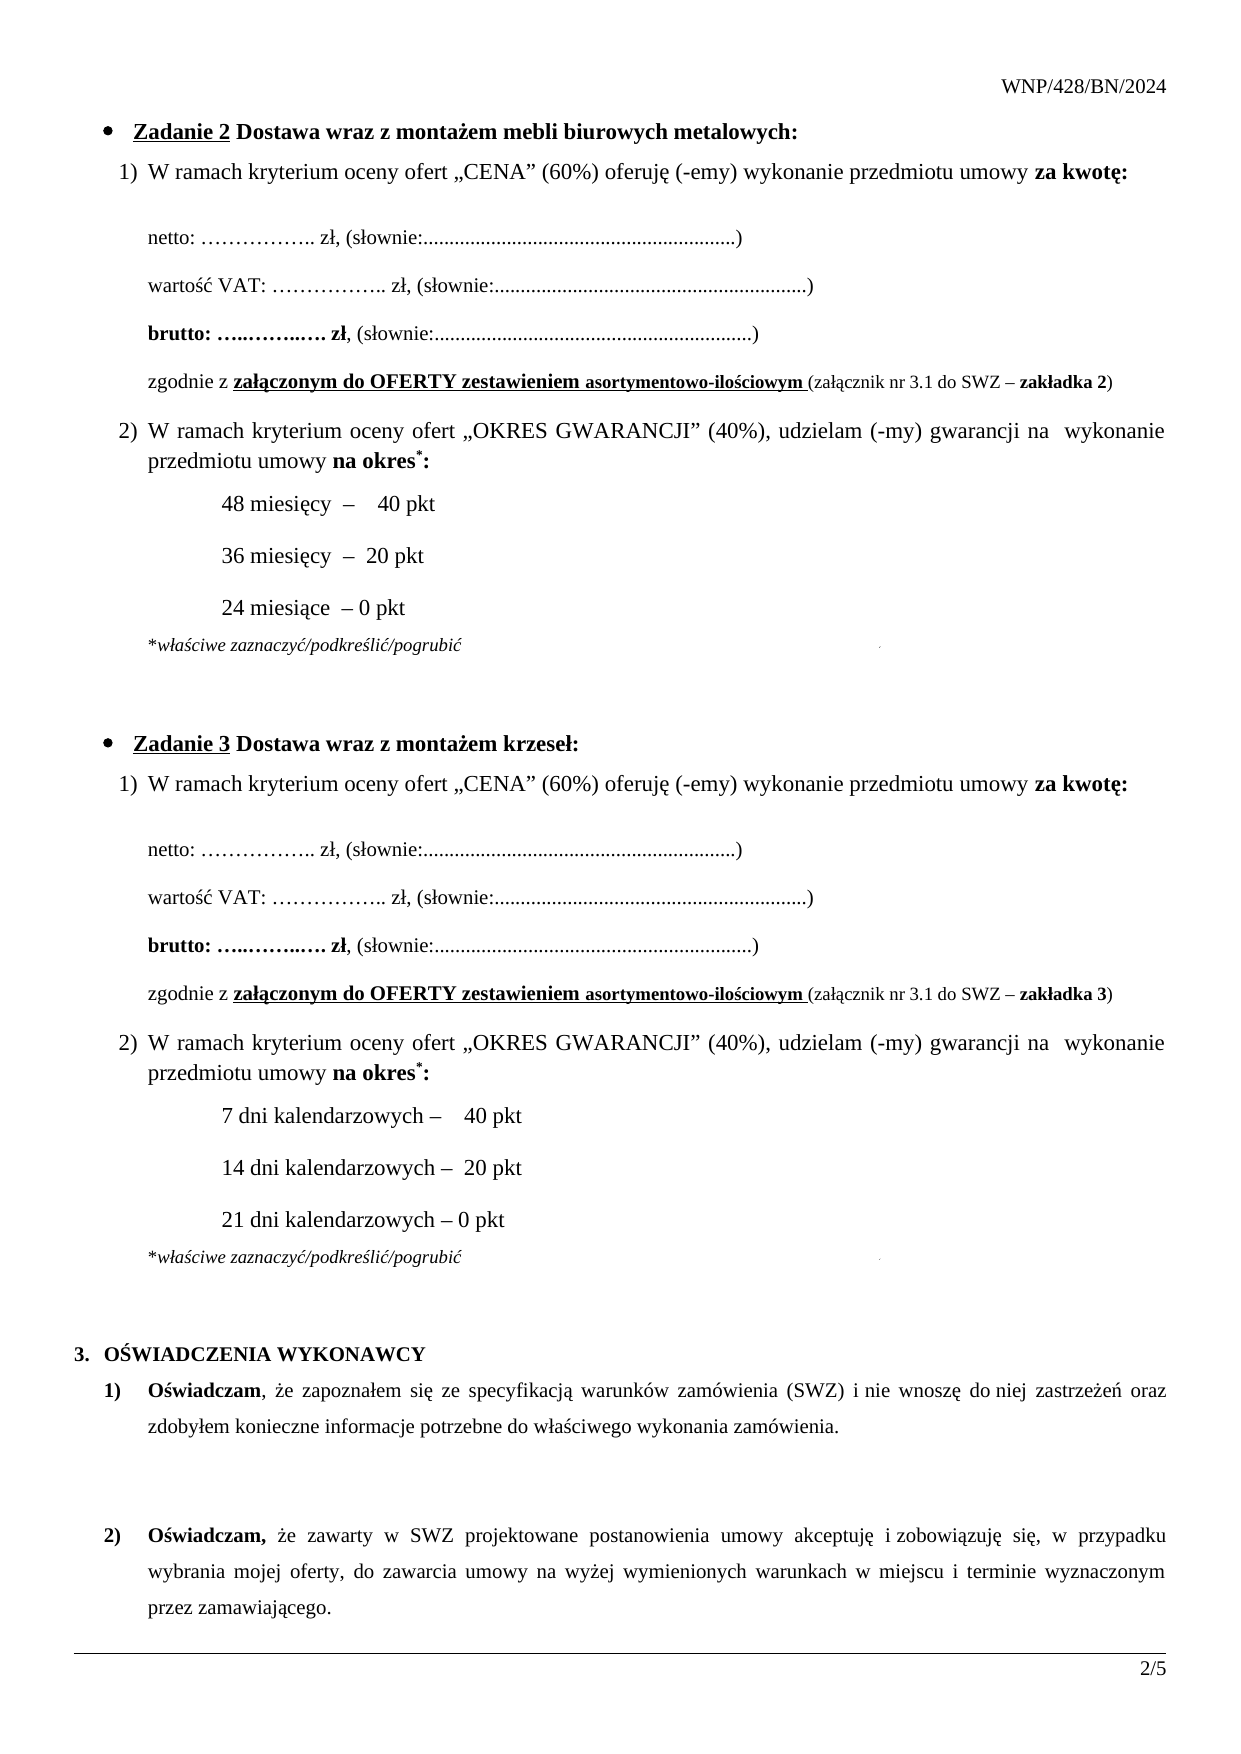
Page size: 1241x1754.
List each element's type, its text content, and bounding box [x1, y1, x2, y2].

list 21 dni kalendarzowych – 0 pkt [162, 1206, 1166, 1232]
text zgodnie z załączonym do OFERTY zestawieniem asortymentowo-ilościowym (załącznik nr 3.1 do SWZ – zakładka 3) [148, 981, 1166, 1005]
text *właściwe zaznaczyć/podkreślić/pogrubić [148, 1246, 1166, 1267]
text netto: …………….. zł, (słownie:............................................................) [148, 224, 1166, 249]
text zgodnie z załączonym do OFERTY zestawieniem asortymentowo-ilościowym (załącznik nr 3.1 do SWZ – zakładka 2) [148, 369, 1166, 393]
text netto: …………….. zł, (słownie:............................................................) [148, 837, 1166, 861]
text wartość VAT: …………….. zł, (słownie:............................................................) [148, 273, 1166, 297]
text brutto: …..……..…. zł, (słownie:.............................................................) [148, 321, 1166, 345]
list 24 miesiące – 0 pkt [162, 594, 1166, 620]
text  14 dni kalendarzowych – 20 pkt [162, 1154, 1166, 1180]
list W ramach kryterium oceny ofert „CENA” (60%) oferuję (-emy) wykonanie przedmiotu umowy za kwotę: [118, 158, 1166, 185]
text  48 miesięcy – 40 pkt [162, 490, 1166, 516]
text wartość VAT: …………….. zł, (słownie:............................................................) [148, 885, 1166, 909]
text  7 dni kalendarzowych – 40 pkt [162, 1102, 1166, 1128]
list W ramach kryterium oceny ofert „OKRES GWARANCJI” (40%), udzielam (-my) gwarancji na wykonanie przedmiotu umowy na okres*: [118, 417, 1166, 474]
list OŚWIADCZENIA WYKONAWCY [74, 1342, 1166, 1366]
list W ramach kryterium oceny ofert „CENA” (60%) oferuję (-emy) wykonanie przedmiotu umowy za kwotę: [118, 770, 1166, 797]
text *właściwe zaznaczyć/podkreślić/pogrubić [148, 633, 1166, 655]
list Oświadczam, że zapoznałem się ze specyfikacją warunków zamówienia (SWZ) i nie wnoszę do niej zastrzeżeń oraz zdobyłem konieczne informacje potrzebne do właściwego wykonania zamówienia. [103, 1378, 1166, 1438]
list Zadanie 2 Dostawa wraz z montażem mebli biurowych metalowych: [103, 118, 1166, 145]
list Zadanie 3 Dostawa wraz z montażem krzeseł: [103, 730, 1166, 757]
list W ramach kryterium oceny ofert „OKRES GWARANCJI” (40%), udzielam (-my) gwarancji na wykonanie przedmiotu umowy na okres*: [118, 1029, 1166, 1086]
text  36 miesięcy – 20 pkt [162, 542, 1166, 568]
text brutto: …..……..…. zł, (słownie:.............................................................) [148, 933, 1166, 957]
list Oświadczam, że zawarty w SWZ projektowane postanowienia umowy akceptuję i zobowiązuję się, w przypadku wybrania mojej oferty, do zawarcia umowy na wyżej wymienionych warunkach w miejscu i terminie wyznaczonym przez zamawiającego. [103, 1523, 1166, 1619]
